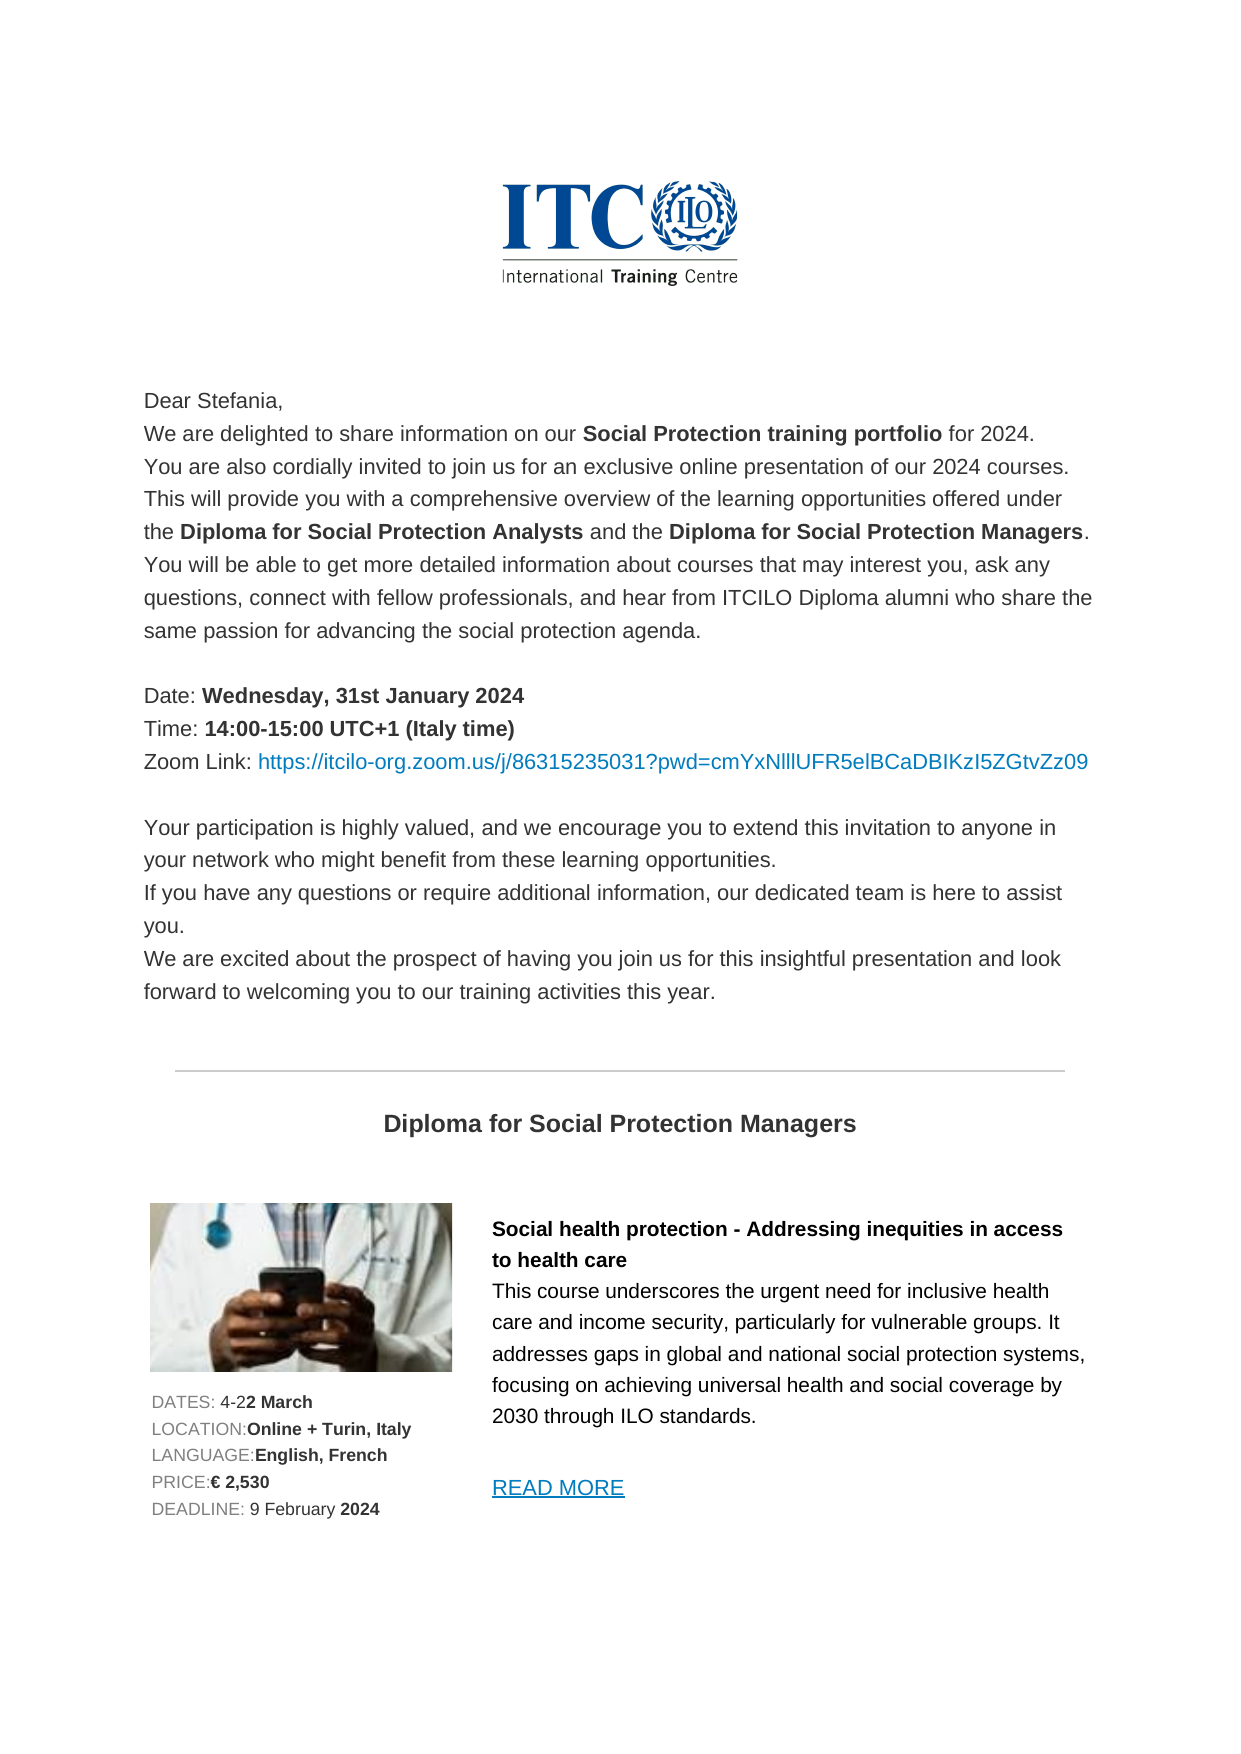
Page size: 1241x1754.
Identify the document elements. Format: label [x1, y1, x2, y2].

picture [502, 181, 738, 286]
table_header [150, 351, 1090, 1533]
picture [150, 1203, 453, 1372]
